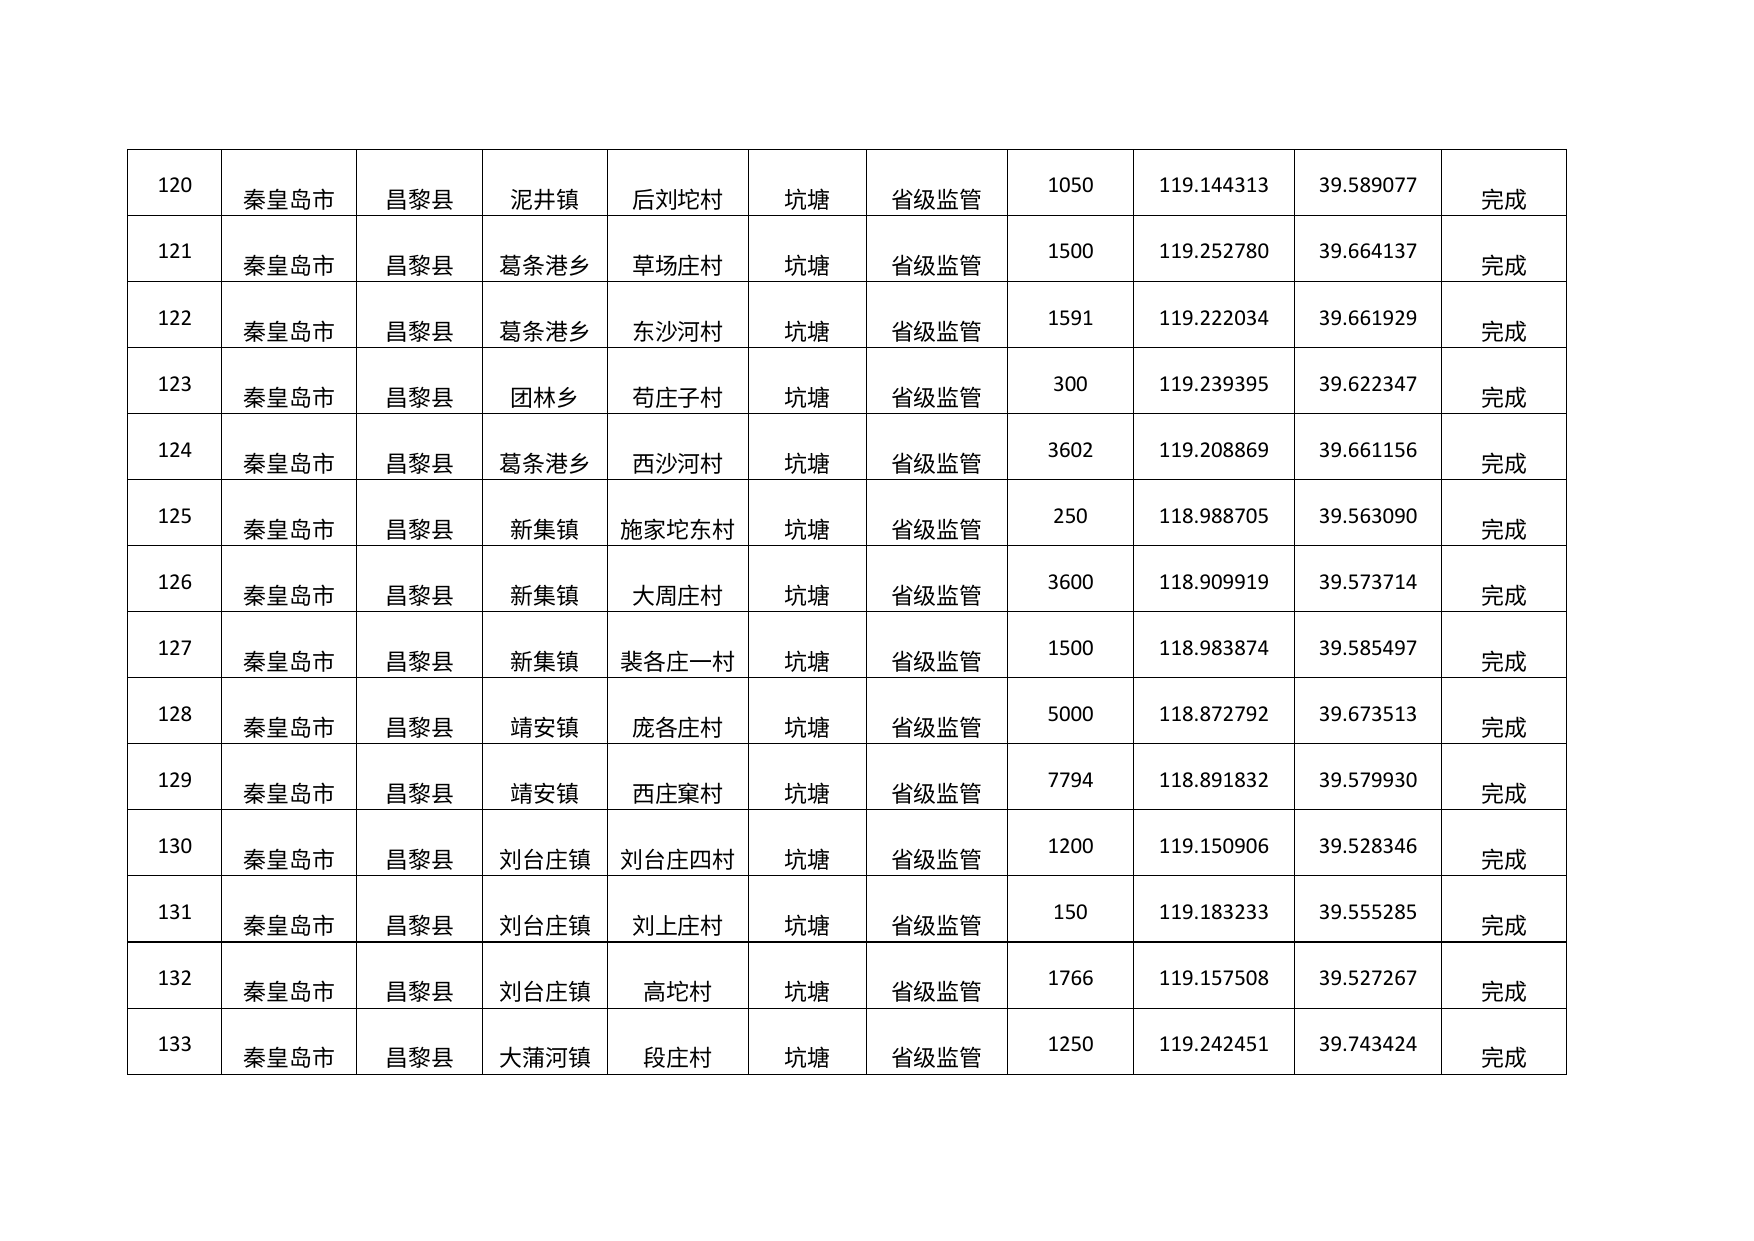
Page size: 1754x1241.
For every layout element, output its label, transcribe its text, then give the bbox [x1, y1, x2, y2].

table_cell 39.664137 [1295, 216, 1441, 281]
table_cell 草场庄村 [608, 216, 748, 281]
table_cell 省级监管 [867, 150, 1007, 215]
table_cell 西庄窠村 [608, 744, 748, 809]
table_cell 昌黎县 [357, 546, 482, 611]
table_cell 大蒲河镇 [483, 1009, 607, 1073]
table_cell 刘台庄镇 [483, 943, 607, 1007]
table_cell 昌黎县 [357, 810, 482, 875]
table_cell 省级监管 [867, 943, 1007, 1007]
table_cell 完成 [1442, 678, 1566, 743]
table_cell 39.661929 [1295, 282, 1441, 347]
table_cell 省级监管 [867, 612, 1007, 677]
table_cell 123 [128, 348, 221, 413]
table_cell 118.983874 [1134, 612, 1294, 677]
table_cell 坑塘 [749, 612, 866, 677]
table_cell 刘台庄镇 [483, 876, 607, 941]
table_cell 大周庄村 [608, 546, 748, 611]
table_cell 119.208869 [1134, 414, 1294, 479]
table_cell 119.222034 [1134, 282, 1294, 347]
table_cell 39.528346 [1295, 810, 1441, 875]
table_cell 133 [128, 1009, 221, 1073]
table_cell 坑塘 [749, 216, 866, 281]
table_cell 127 [128, 612, 221, 677]
table_cell 5000 [1008, 678, 1133, 743]
table_cell 119.150906 [1134, 810, 1294, 875]
table_cell 300 [1008, 348, 1133, 413]
table_cell 39.573714 [1295, 546, 1441, 611]
table_cell 秦皇岛市 [222, 480, 356, 545]
table_cell 省级监管 [867, 678, 1007, 743]
table_cell 坑塘 [749, 150, 866, 215]
table_cell 省级监管 [867, 216, 1007, 281]
table_cell 125 [128, 480, 221, 545]
table_cell 完成 [1442, 943, 1566, 1007]
table_cell 昌黎县 [357, 150, 482, 215]
table_cell 葛条港乡 [483, 216, 607, 281]
table_cell 150 [1008, 876, 1133, 941]
table_cell 完成 [1442, 348, 1566, 413]
table_cell 省级监管 [867, 282, 1007, 347]
table_cell 葛条港乡 [483, 282, 607, 347]
table_cell 秦皇岛市 [222, 678, 356, 743]
table_cell 完成 [1442, 612, 1566, 677]
table_cell 7794 [1008, 744, 1133, 809]
table_cell 完成 [1442, 150, 1566, 215]
table_cell 新集镇 [483, 612, 607, 677]
table_cell 119.242451 [1134, 1009, 1294, 1073]
table_cell 后刘坨村 [608, 150, 748, 215]
table_cell 省级监管 [867, 744, 1007, 809]
table_cell 完成 [1442, 414, 1566, 479]
table_cell 昌黎县 [357, 282, 482, 347]
table_cell 刘台庄镇 [483, 810, 607, 875]
table_cell 昌黎县 [357, 216, 482, 281]
table_cell 葛条港乡 [483, 414, 607, 479]
table_cell 39.555285 [1295, 876, 1441, 941]
table_cell 秦皇岛市 [222, 546, 356, 611]
table_cell 新集镇 [483, 546, 607, 611]
table_cell 39.661156 [1295, 414, 1441, 479]
table_cell 39.743424 [1295, 1009, 1441, 1073]
table_cell 119.239395 [1134, 348, 1294, 413]
table_cell 完成 [1442, 876, 1566, 941]
table_cell 完成 [1442, 216, 1566, 281]
table_cell 122 [128, 282, 221, 347]
table_cell 秦皇岛市 [222, 414, 356, 479]
table_cell 124 [128, 414, 221, 479]
table_cell 坑塘 [749, 810, 866, 875]
table_cell 130 [128, 810, 221, 875]
table_cell 1250 [1008, 1009, 1133, 1073]
table_cell 1591 [1008, 282, 1133, 347]
table_cell 坑塘 [749, 414, 866, 479]
table_cell 省级监管 [867, 348, 1007, 413]
table_cell 坑塘 [749, 1009, 866, 1073]
table_cell 省级监管 [867, 876, 1007, 941]
table_cell 东沙河村 [608, 282, 748, 347]
table_cell 完成 [1442, 282, 1566, 347]
table_cell 靖安镇 [483, 744, 607, 809]
table_cell 坑塘 [749, 282, 866, 347]
table_cell 3600 [1008, 546, 1133, 611]
table_cell 39.673513 [1295, 678, 1441, 743]
table_cell 省级监管 [867, 480, 1007, 545]
table_cell 团林乡 [483, 348, 607, 413]
table_cell 1500 [1008, 216, 1133, 281]
table_cell 泥井镇 [483, 150, 607, 215]
table_cell 119.144313 [1134, 150, 1294, 215]
table_cell 完成 [1442, 744, 1566, 809]
table_cell 昌黎县 [357, 414, 482, 479]
table_cell 昌黎县 [357, 744, 482, 809]
table_cell 庞各庄村 [608, 678, 748, 743]
table_cell 129 [128, 744, 221, 809]
table_cell 秦皇岛市 [222, 216, 356, 281]
table_cell 坑塘 [749, 480, 866, 545]
table_cell 高坨村 [608, 943, 748, 1007]
table_cell 坑塘 [749, 744, 866, 809]
table_cell 秦皇岛市 [222, 1009, 356, 1073]
table_cell 刘上庄村 [608, 876, 748, 941]
table_cell 119.252780 [1134, 216, 1294, 281]
table_cell 秦皇岛市 [222, 150, 356, 215]
table_cell 39.527267 [1295, 943, 1441, 1007]
table_cell 秦皇岛市 [222, 943, 356, 1007]
table_cell 39.622347 [1295, 348, 1441, 413]
table_cell 西沙河村 [608, 414, 748, 479]
table_cell 118.891832 [1134, 744, 1294, 809]
table_cell 121 [128, 216, 221, 281]
table_cell 250 [1008, 480, 1133, 545]
table_cell 昌黎县 [357, 876, 482, 941]
table_cell 施家坨东村 [608, 480, 748, 545]
table_cell 段庄村 [608, 1009, 748, 1073]
table_cell 完成 [1442, 810, 1566, 875]
table_cell 苟庄子村 [608, 348, 748, 413]
table_cell 119.183233 [1134, 876, 1294, 941]
table_cell 39.585497 [1295, 612, 1441, 677]
table_cell 118.909919 [1134, 546, 1294, 611]
table_cell 昌黎县 [357, 480, 482, 545]
table_cell 坑塘 [749, 876, 866, 941]
table_cell 126 [128, 546, 221, 611]
table_cell 完成 [1442, 480, 1566, 545]
table_cell 坑塘 [749, 348, 866, 413]
table_cell 昌黎县 [357, 348, 482, 413]
table_cell 3602 [1008, 414, 1133, 479]
table_cell 131 [128, 876, 221, 941]
table_cell 120 [128, 150, 221, 215]
table_cell 完成 [1442, 546, 1566, 611]
table_cell 昌黎县 [357, 943, 482, 1007]
table_cell 秦皇岛市 [222, 744, 356, 809]
table_cell 秦皇岛市 [222, 876, 356, 941]
table_cell 128 [128, 678, 221, 743]
table_cell 昌黎县 [357, 678, 482, 743]
table_cell 132 [128, 943, 221, 1007]
table_cell 省级监管 [867, 1009, 1007, 1073]
table_cell 1766 [1008, 943, 1133, 1007]
table_cell 刘台庄四村 [608, 810, 748, 875]
table_cell 119.157508 [1134, 943, 1294, 1007]
table_cell 39.563090 [1295, 480, 1441, 545]
table_cell 靖安镇 [483, 678, 607, 743]
table_cell 裴各庄一村 [608, 612, 748, 677]
table_cell 完成 [1442, 1009, 1566, 1073]
table_cell 秦皇岛市 [222, 282, 356, 347]
table_cell 秦皇岛市 [222, 348, 356, 413]
table_cell 昌黎县 [357, 1009, 482, 1073]
table_cell 秦皇岛市 [222, 612, 356, 677]
table_cell 1500 [1008, 612, 1133, 677]
table_cell 1200 [1008, 810, 1133, 875]
table_cell 坑塘 [749, 678, 866, 743]
table_cell 省级监管 [867, 414, 1007, 479]
table_cell 39.589077 [1295, 150, 1441, 215]
table_cell 1050 [1008, 150, 1133, 215]
table_cell 118.872792 [1134, 678, 1294, 743]
table_cell 昌黎县 [357, 612, 482, 677]
table_cell 坑塘 [749, 546, 866, 611]
table_cell 省级监管 [867, 810, 1007, 875]
table_cell 省级监管 [867, 546, 1007, 611]
table_cell 新集镇 [483, 480, 607, 545]
table_cell 39.579930 [1295, 744, 1441, 809]
table_cell 秦皇岛市 [222, 810, 356, 875]
table_cell 坑塘 [749, 943, 866, 1007]
table_cell 118.988705 [1134, 480, 1294, 545]
